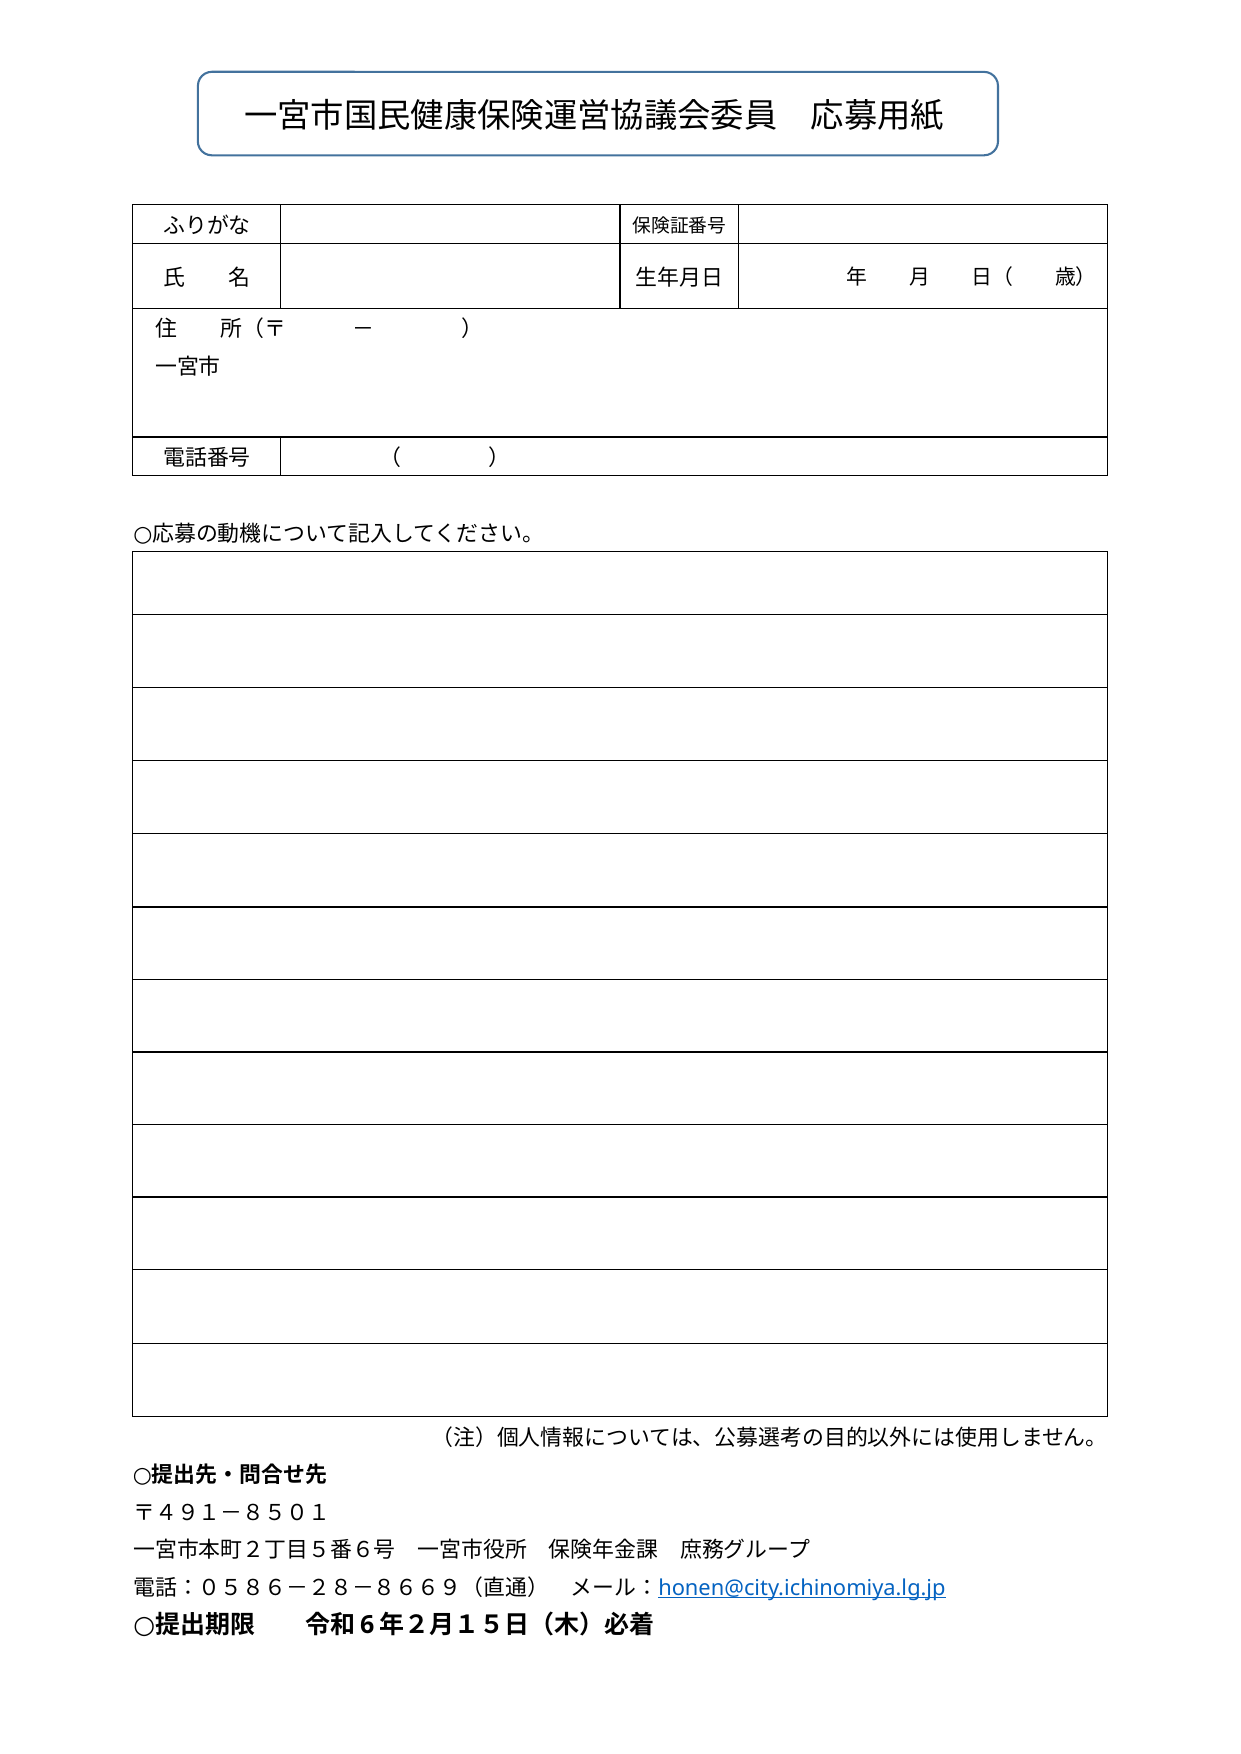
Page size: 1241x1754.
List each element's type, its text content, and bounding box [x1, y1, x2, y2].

table_cell [133, 615, 1107, 687]
table_cell [133, 1198, 1107, 1269]
table_cell 氏 名 [133, 244, 280, 307]
table_cell 住 所（〒 － ） 一宮市 [133, 309, 1107, 436]
table_cell [133, 908, 1107, 979]
table_cell [133, 1053, 1107, 1123]
table_header [281, 205, 619, 243]
table_cell （ ） [281, 438, 1107, 475]
text 電話：０５８６－２８－８６６９（直通） メール：honen@city.ichinomiya.lg.jp [133, 1567, 1063, 1604]
text ○提出期限 令和6年２月１５日（木）必着 [133, 1604, 1063, 1642]
table_cell [133, 834, 1107, 906]
text 一宮市本町２丁目５番６号 一宮市役所 保険年金課 庶務グループ [133, 1529, 1063, 1567]
table_header [739, 205, 1107, 243]
table_header [133, 552, 1107, 614]
table_cell [133, 1344, 1107, 1416]
text 応募の動機について記入してください。 [133, 513, 1063, 551]
table_cell [133, 1270, 1107, 1342]
table_header ふりがな [133, 205, 280, 243]
table_cell 電話番号 [133, 438, 280, 475]
table_cell [133, 688, 1107, 759]
table_cell [133, 1125, 1107, 1196]
table_cell [281, 244, 619, 307]
table_cell [133, 761, 1107, 833]
table_cell 年 月 日（ 歳） [739, 244, 1107, 307]
table_header 保険証番号 [621, 205, 738, 243]
text 〒４９１－８５０１ [133, 1492, 1063, 1529]
text ○提出先・問合せ先 [133, 1454, 1063, 1492]
table_cell 生年月日 [621, 244, 738, 307]
text （注）個人情報については、公募選考の目的以外には使用しません。 [177, 1417, 1107, 1454]
table_cell [133, 980, 1107, 1051]
